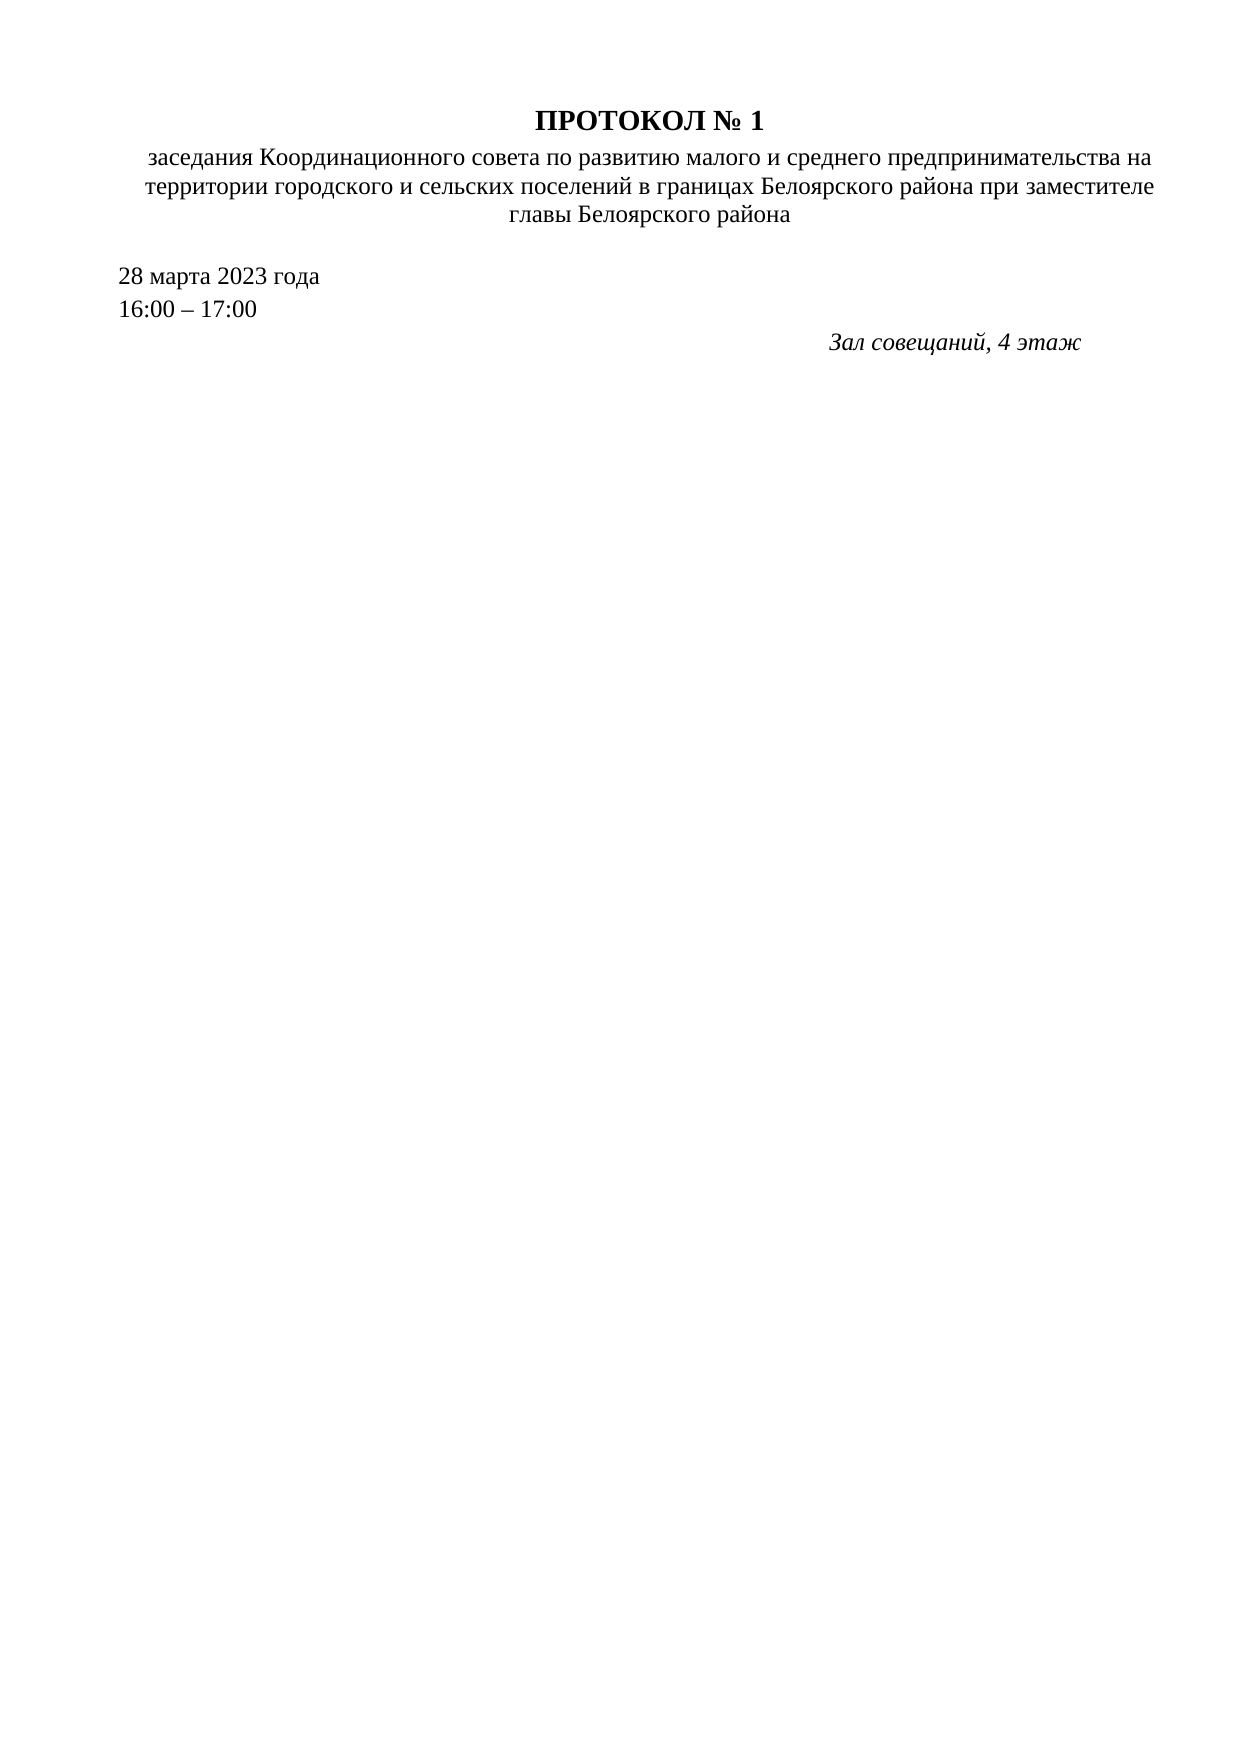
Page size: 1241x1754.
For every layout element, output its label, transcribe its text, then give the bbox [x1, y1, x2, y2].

text ПРОТОКОЛ № 1 [118, 103, 1181, 137]
text заседания Координационного совета по развитию малого и среднего предпринимательства на территории городского и сельских поселений в границах Белоярского района при заместителе главы Белоярского района [118, 142, 1181, 228]
text 16:00 – 17:00 [118, 294, 1181, 323]
text 28 марта 2023 года [118, 261, 1181, 290]
table_header Зал совещаний, 4 этаж [648, 327, 1122, 385]
